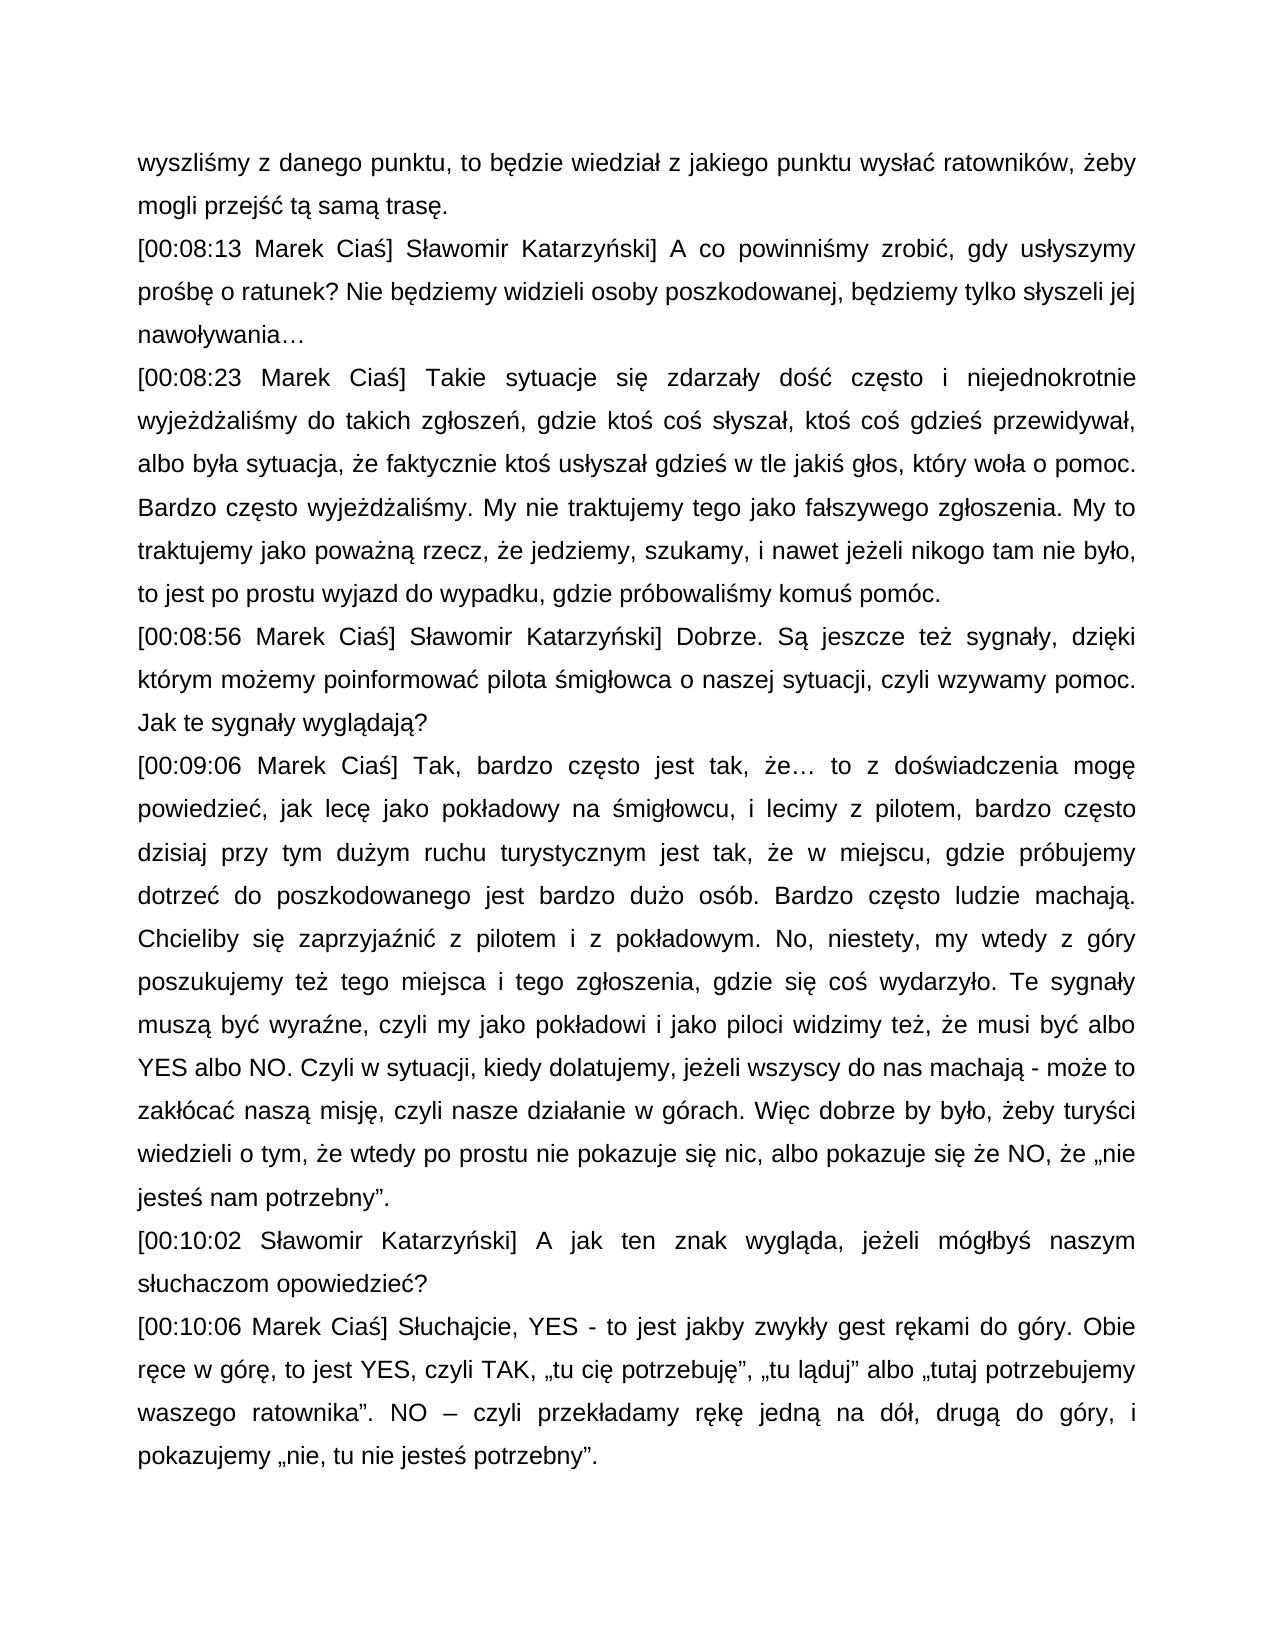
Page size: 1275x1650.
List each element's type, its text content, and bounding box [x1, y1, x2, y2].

text [00:08:56 Marek Ciaś] Sławomir Katarzyński] Dobrze. Są jeszcze też sygnały, dzięki którym możemy poinformować pilota śmigłowca o naszej sytuacji, czyli wzywamy pomoc. Jak te sygnały wyglądają? [137, 622, 1138, 737]
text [137, 148, 1138, 219]
text [00:08:13 Marek Ciaś] Sławomir Katarzyński] A co powinniśmy zrobić, gdy usłyszymy prośbę o ratunek? Nie będziemy widzieli osoby poszkodowanej, będziemy tylko słyszeli jej nawoływania… [137, 234, 1138, 349]
text [00:09:06 Marek Ciaś] Tak, bardzo często jest tak, że… to z doświadczenia mogę powiedzieć, jak lecę jako pokładowy na śmigłowcu, i lecimy z pilotem, bardzo często dzisiaj przy tym dużym ruchu turystycznym jest tak, że w miejscu, gdzie próbujemy dotrzeć do poszkodowanego jest bardzo dużo osób. Bardzo często ludzie machają. Chcieliby się zaprzyjaźnić z pilotem i z pokładowym. No, niestety, my wtedy z góry poszukujemy też tego miejsca i tego zgłoszenia, gdzie się coś wydarzyło. Te sygnały muszą być wyraźne, czyli my jako pokładowi i jako piloci widzimy też, że musi być albo YES albo NO. Czyli w sytuacji, kiedy dolatujemy, jeżeli wszyscy do nas machają - może to zakłócać naszą misję, czyli nasze działanie w górach. Więc dobrze by było, żeby turyści wiedzieli o tym, że wtedy po prostu nie pokazuje się nic, albo pokazuje się że NO, że „nie jesteś nam potrzebny”. [137, 751, 1138, 1211]
text [00:08:23 Marek Ciaś] Takie sytuacje się zdarzały dość często i niejednokrotnie wyjeżdżaliśmy do takich zgłoszeń, gdzie ktoś coś słyszał, ktoś coś gdzieś przewidywał, albo była sytuacja, że faktycznie ktoś usłyszał gdzieś w tle jakiś głos, który woła o pomoc. Bardzo często wyjeżdżaliśmy. My nie traktujemy tego jako fałszywego zgłoszenia. My to traktujemy jako poważną rzecz, że jedziemy, szukamy, i nawet jeżeli nikogo tam nie było, to jest po prostu wyjazd do wypadku, gdzie próbowaliśmy komuś pomóc. [137, 363, 1138, 608]
text [00:10:06 Marek Ciaś] Słuchajcie, YES - to jest jakby zwykły gest rękami do góry. Obie ręce w górę, to jest YES, czyli TAK, „tu cię potrzebuję”, „tu ląduj” albo „tutaj potrzebujemy waszego ratownika”. NO – czyli przekładamy rękę jedną na dół, drugą do góry, i pokazujemy „nie, tu nie jesteś potrzebny”. [137, 1312, 1138, 1470]
text [00:10:02 Sławomir Katarzyński] A jak ten znak wygląda, jeżeli mógłbyś naszym słuchaczom opowiedzieć? [137, 1226, 1138, 1298]
